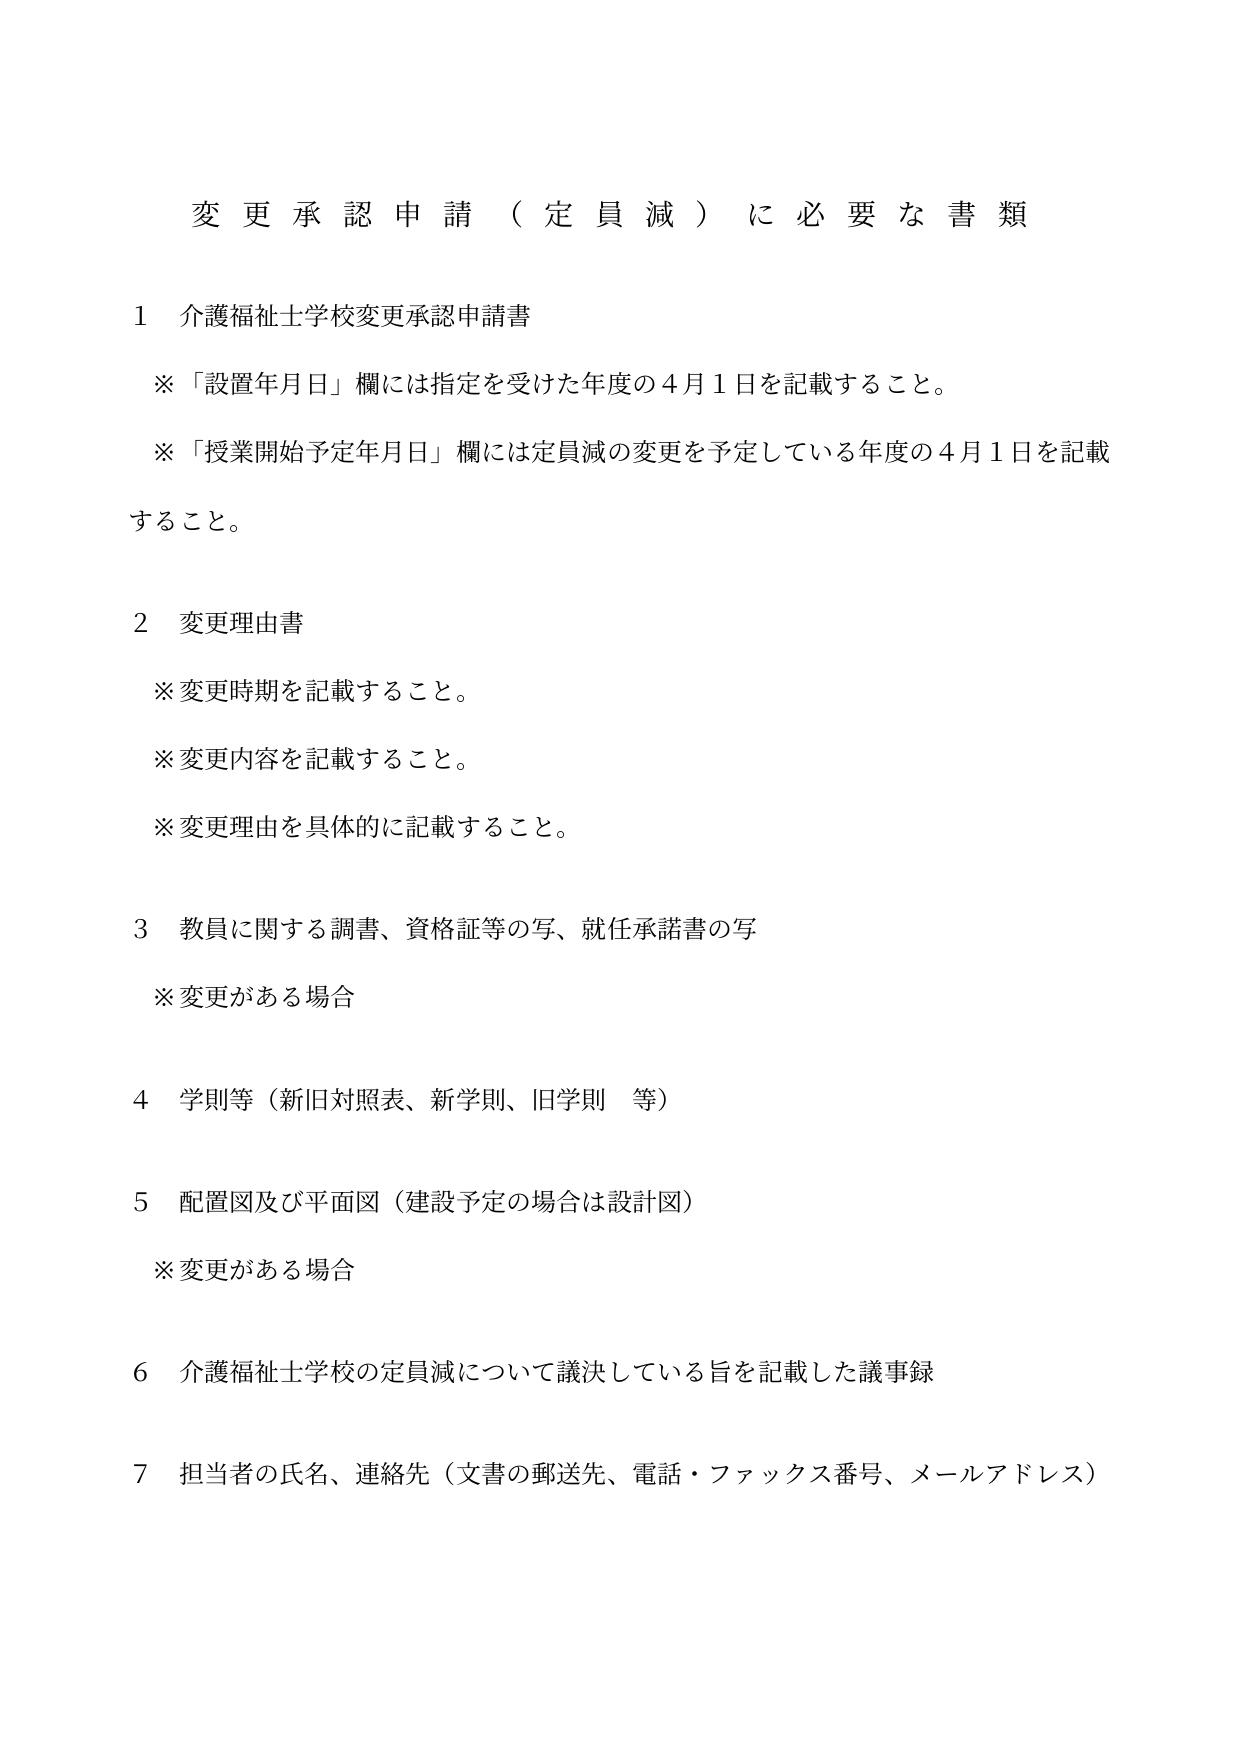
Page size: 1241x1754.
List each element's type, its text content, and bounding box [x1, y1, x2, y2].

text ※変更理由を具体的に記載すること。 [128, 792, 1112, 860]
text １ 介護福祉士学校変更承認申請書 [128, 281, 1112, 349]
text ５ 配置図及び平面図（建設予定の場合は設計図） [128, 1166, 1112, 1234]
text ７ 担当者の氏名、連絡先（文書の郵送先、電話・ファックス番号、メールアドレス） [128, 1439, 1112, 1507]
text ※変更内容を記載すること。 [128, 724, 1112, 792]
text ６ 介護福祉士学校の定員減について議決している旨を記載した議事録 [128, 1337, 1112, 1405]
text ２ 変更理由書 [128, 587, 1112, 656]
text ３ 教員に関する調書、資格証等の写、就任承諾書の写 [128, 894, 1112, 962]
text ※変更がある場合 [128, 1234, 1112, 1303]
text ※変更時期を記載すること。 [128, 656, 1112, 724]
text ※変更がある場合 [128, 962, 1112, 1030]
text 変更承認申請（定員減）に必要な書類 [128, 179, 1112, 247]
text ４ 学則等（新旧対照表、新学則、旧学則 等） [128, 1064, 1112, 1132]
text ※「授業開始予定年月日」欄には定員減の変更を予定している年度の４月１日を記載すること。 [128, 417, 1112, 553]
text ※「設置年月日」欄には指定を受けた年度の４月１日を記載すること。 [128, 349, 1112, 417]
